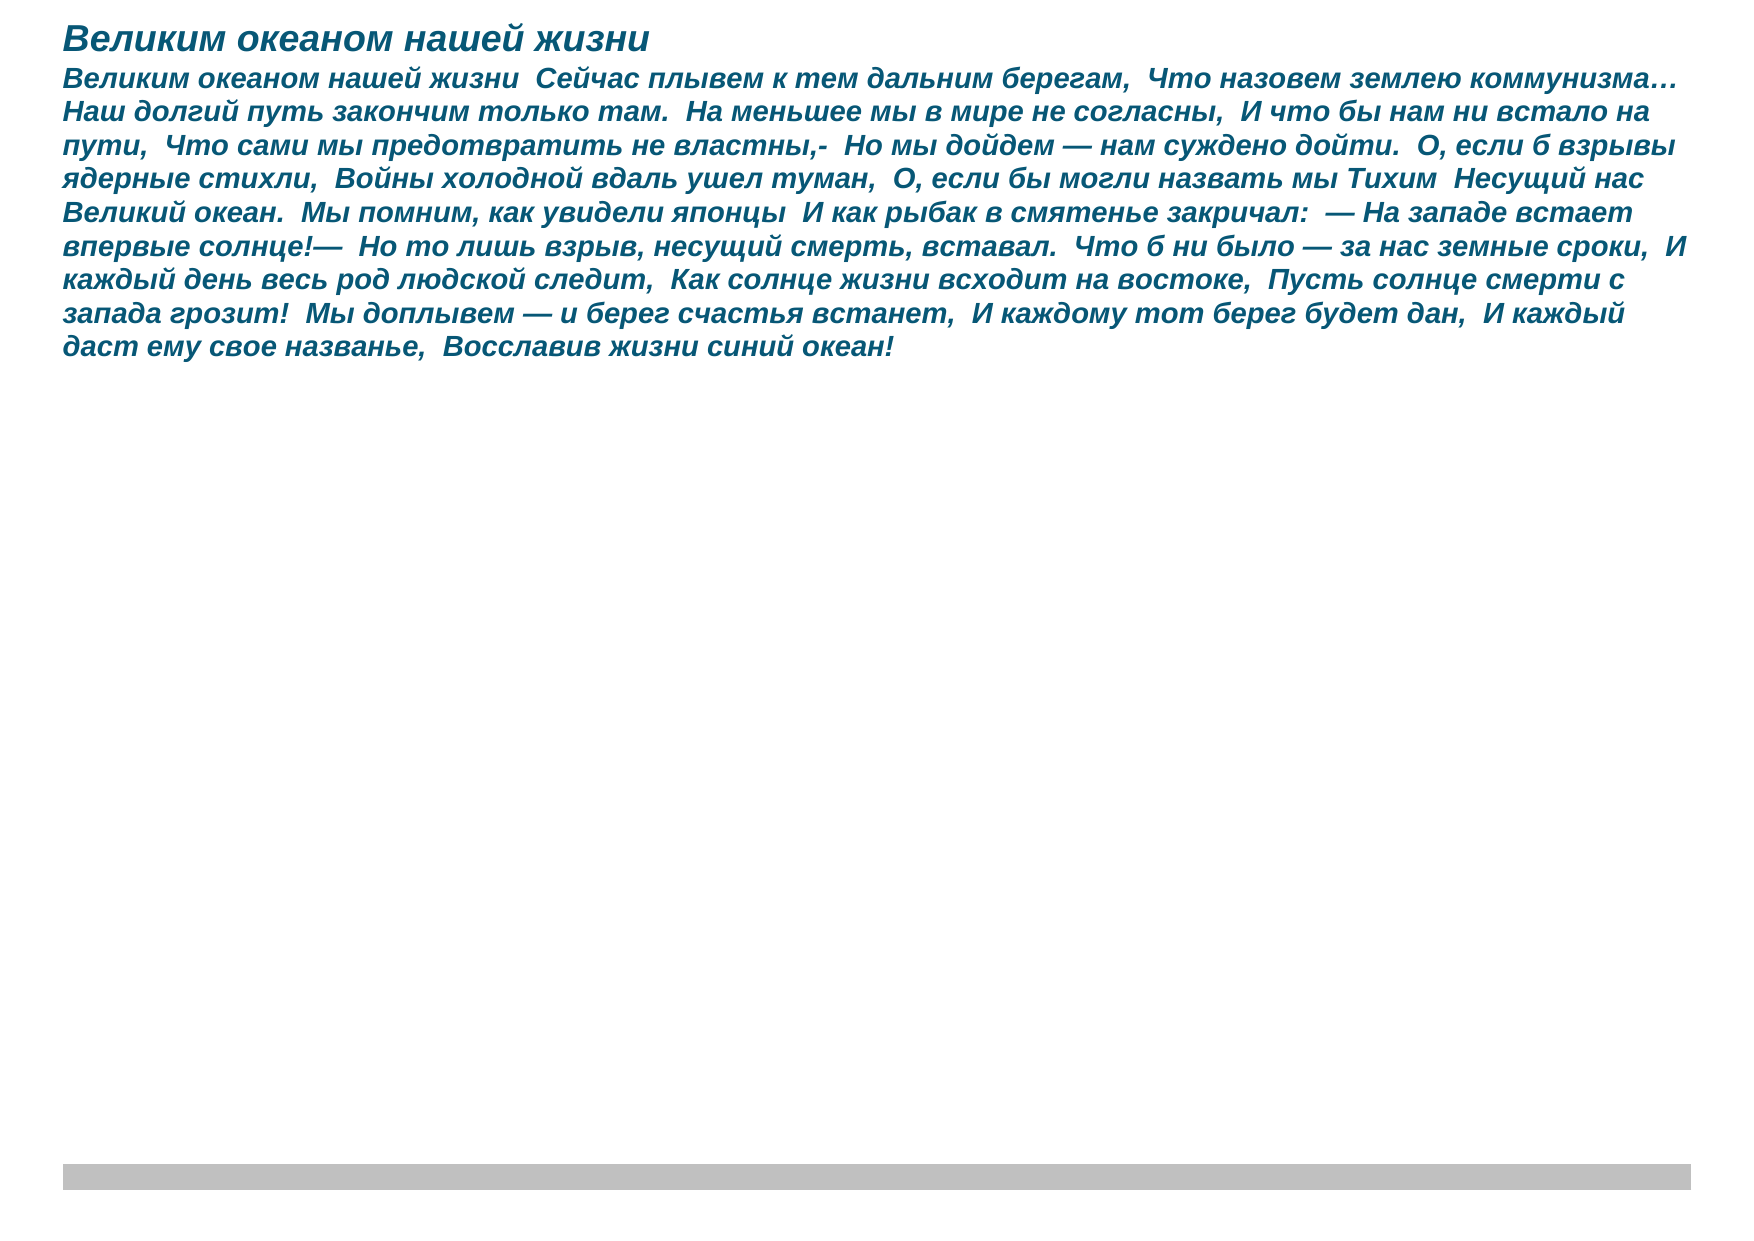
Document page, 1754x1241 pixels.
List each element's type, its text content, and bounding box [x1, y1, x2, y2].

text Великим океаном нашей жизни [62, 61, 1691, 363]
subtitle Великим океаном нашей жизни [62, 17, 1691, 60]
